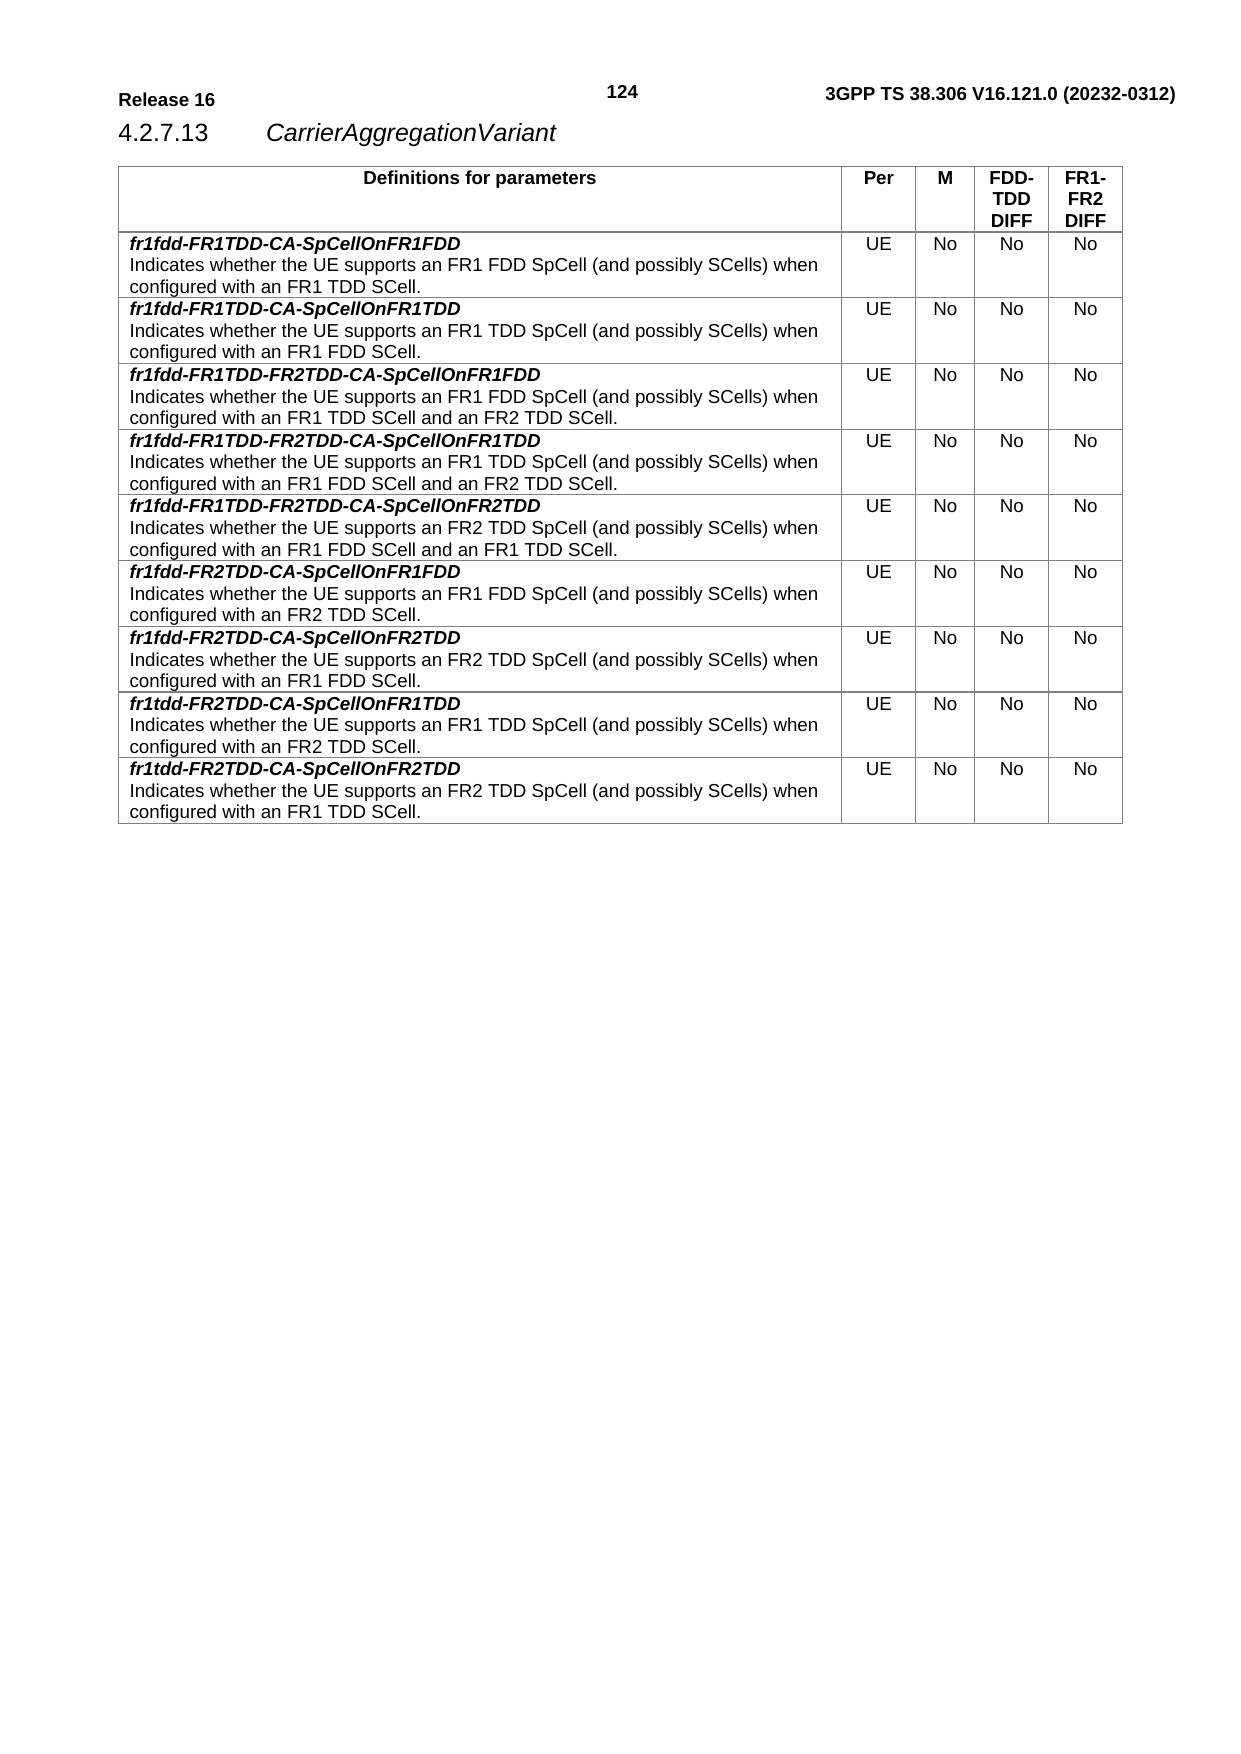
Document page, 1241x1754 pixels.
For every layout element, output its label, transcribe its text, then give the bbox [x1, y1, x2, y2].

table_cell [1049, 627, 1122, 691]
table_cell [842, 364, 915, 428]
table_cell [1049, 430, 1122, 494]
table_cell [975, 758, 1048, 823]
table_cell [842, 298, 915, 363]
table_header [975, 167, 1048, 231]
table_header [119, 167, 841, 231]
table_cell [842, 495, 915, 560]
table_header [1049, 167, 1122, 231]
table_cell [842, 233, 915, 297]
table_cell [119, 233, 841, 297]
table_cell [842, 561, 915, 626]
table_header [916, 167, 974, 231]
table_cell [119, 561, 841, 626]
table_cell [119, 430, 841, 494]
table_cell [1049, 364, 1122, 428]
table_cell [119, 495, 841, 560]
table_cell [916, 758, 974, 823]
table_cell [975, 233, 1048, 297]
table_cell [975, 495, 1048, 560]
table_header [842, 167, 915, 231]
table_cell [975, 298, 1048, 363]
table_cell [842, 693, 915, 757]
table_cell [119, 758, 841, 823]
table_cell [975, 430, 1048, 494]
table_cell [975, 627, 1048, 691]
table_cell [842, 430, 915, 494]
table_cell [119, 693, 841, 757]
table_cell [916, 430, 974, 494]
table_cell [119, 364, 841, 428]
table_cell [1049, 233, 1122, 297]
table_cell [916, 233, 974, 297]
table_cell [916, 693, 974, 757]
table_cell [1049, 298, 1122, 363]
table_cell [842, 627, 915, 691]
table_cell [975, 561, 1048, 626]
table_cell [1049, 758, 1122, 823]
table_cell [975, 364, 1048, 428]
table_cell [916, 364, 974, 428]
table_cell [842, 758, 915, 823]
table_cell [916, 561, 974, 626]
subtitle 4.2.7.13 CarrierAggregationVariant [118, 118, 1122, 147]
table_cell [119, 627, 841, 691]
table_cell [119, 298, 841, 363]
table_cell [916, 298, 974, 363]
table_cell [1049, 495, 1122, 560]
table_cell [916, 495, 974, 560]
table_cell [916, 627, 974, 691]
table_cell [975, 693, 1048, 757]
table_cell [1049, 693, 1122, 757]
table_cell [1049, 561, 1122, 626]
